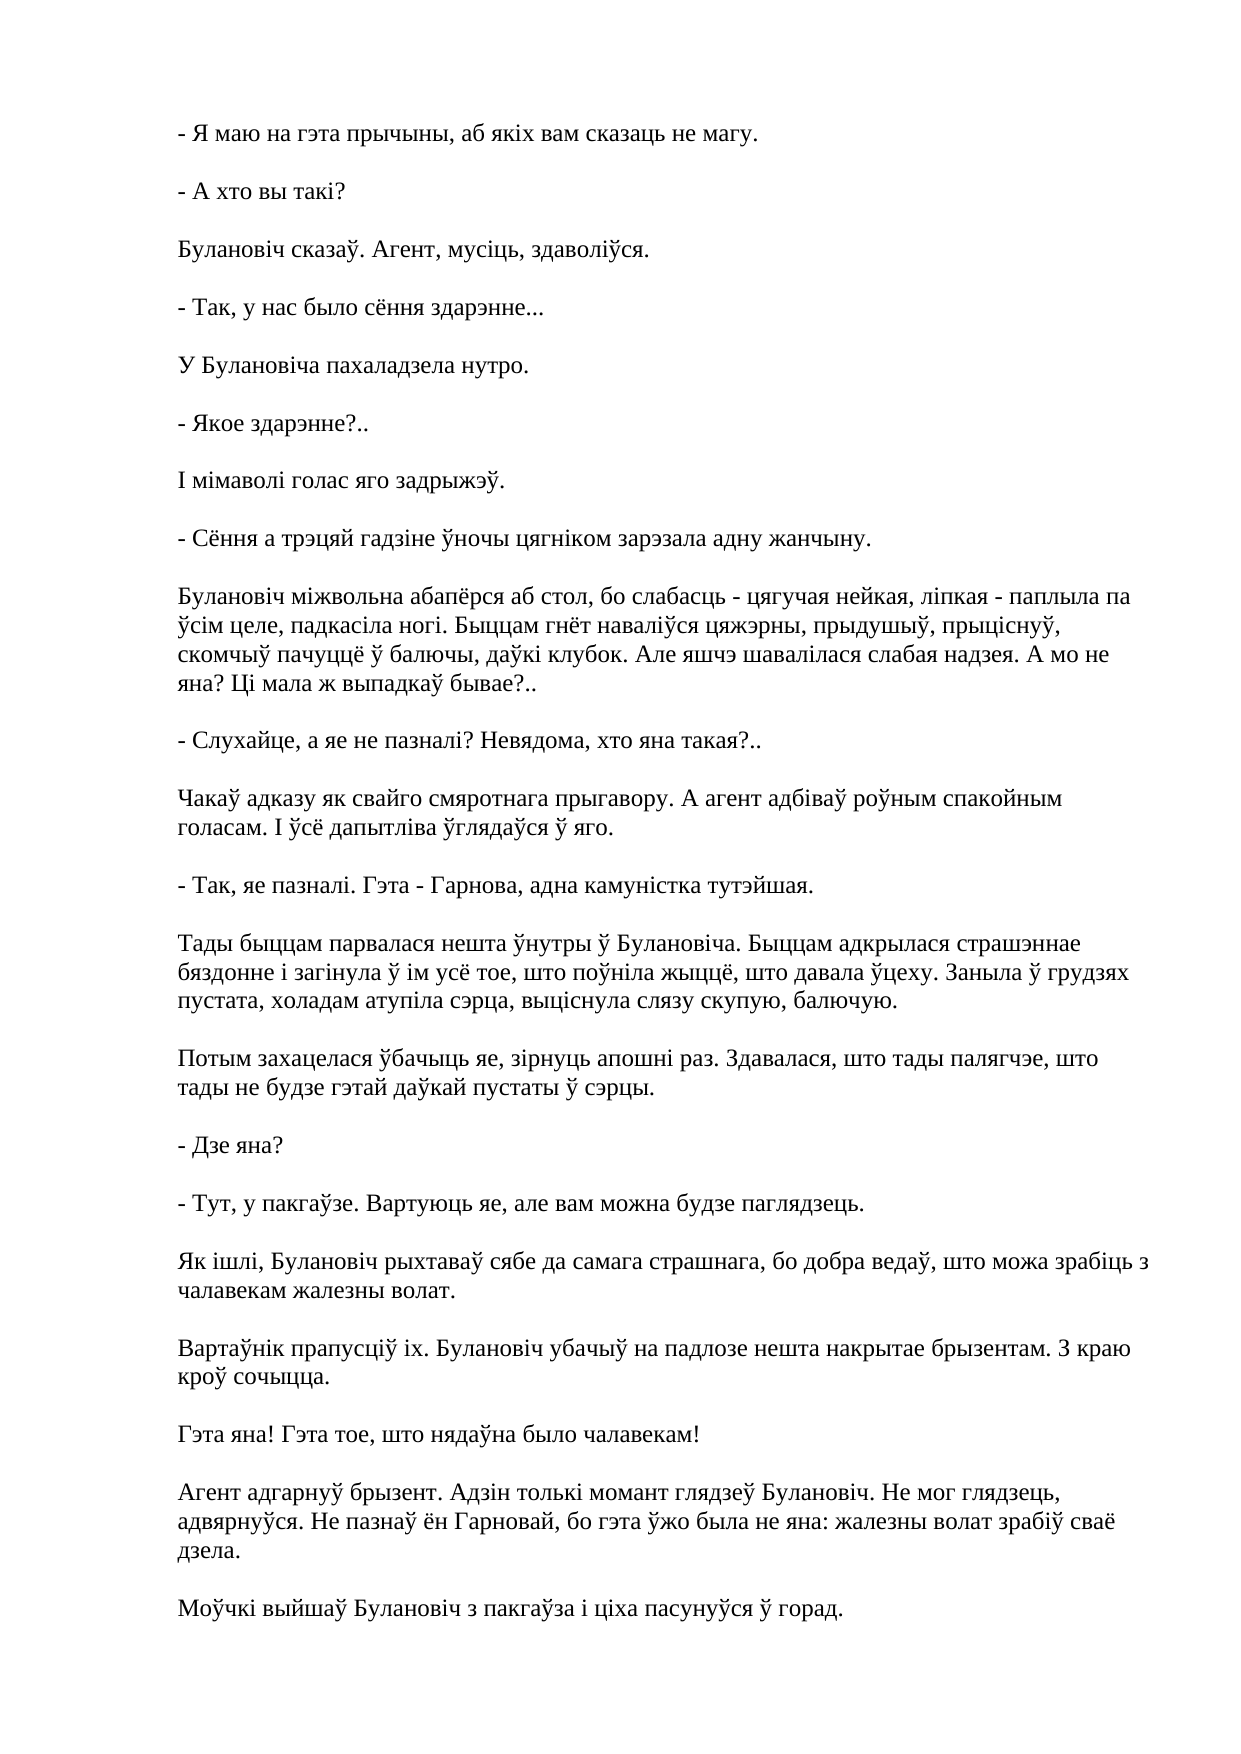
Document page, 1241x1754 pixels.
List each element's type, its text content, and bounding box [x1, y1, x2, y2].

text І мімаволі голас яго задрыжэў. [177, 466, 1152, 494]
text - Я маю на гэта прычыны, аб якіх вам сказаць не магу. [177, 118, 1152, 147]
text - Тут, у пакгаўзе. Вартуюць яе, але вам можна будзе паглядзець. [177, 1188, 1152, 1217]
text - Так, яе пазналі. Гэта - Гарнова, адна камуністка тутэйшая. [177, 870, 1152, 899]
text Моўчкі выйшаў Булановіч з пакгаўза і ціха пасунуўся ў горад. [177, 1593, 1152, 1621]
text Вартаўнік прапусціў іх. Булановіч убачыў на падлозе нешта накрытае брызентам. З краю кроў сочыцца. [177, 1333, 1152, 1390]
text Булановіч міжвольна абапёрся аб стол, бо слабасць - цягучая нейкая, ліпкая - паплыла па ўсім целе, падкасіла ногі. Быццам гнёт наваліўся цяжэрны, прыдушыў, прыціснуў, скомчыў пачуццё ў балючы, даўкі клубок. Але яшчэ шавалілася слабая надзея. А мо не яна? Ці мала ж выпадкаў бывае?.. [177, 581, 1152, 696]
text - Так, у нас было сёння здарэнне... [177, 292, 1152, 321]
text - Сёння а трэцяй гадзіне ўночы цягніком зарэзала адну жанчыну. [177, 523, 1152, 552]
text - Слухайце, а яе не пазналі? Невядома, хто яна такая?.. [177, 726, 1152, 754]
text Як ішлі, Булановіч рыхтаваў сябе да самага страшнага, бо добра ведаў, што можа зрабіць з чалавекам жалезны волат. [177, 1246, 1152, 1303]
text - Дзе яна? [177, 1130, 1152, 1159]
text Агент адгарнуў брызент. Адзін толькі момант глядзеў Булановіч. Не мог глядзець, адвярнуўся. Не пазнаў ён Гарновай, бо гэта ўжо была не яна: жалезны волат зрабіў сваё дзела. [177, 1477, 1152, 1563]
text Булановіч сказаў. Агент, мусіць, здаволіўся. [177, 234, 1152, 263]
text У Булановіча пахаладзела нутро. [177, 350, 1152, 378]
text - А хто вы такі? [177, 176, 1152, 205]
text Потым захацелася ўбачыць яе, зірнуць апошні раз. Здавалася, што тады палягчэе, што тады не будзе гэтай даўкай пустаты ў сэрцы. [177, 1043, 1152, 1101]
text - Якое здарэнне?.. [177, 408, 1152, 436]
text Гэта яна! Гэта тое, што нядаўна было чалавекам! [177, 1419, 1152, 1448]
text Чакаў адказу як свайго смяротнага прыгавору. А агент адбіваў роўным спакойным голасам. І ўсё дапытліва ўглядаўся ў яго. [177, 783, 1152, 841]
text Тады быццам парвалася нешта ўнутры ў Булановіча. Быццам адкрылася страшэннае бяздонне і загінула ў ім усё тое, што поўніла жыццё, што давала ўцеху. Заныла ў грудзях пустата, холадам атупіла сэрца, выціснула слязу скупую, балючую. [177, 928, 1152, 1014]
